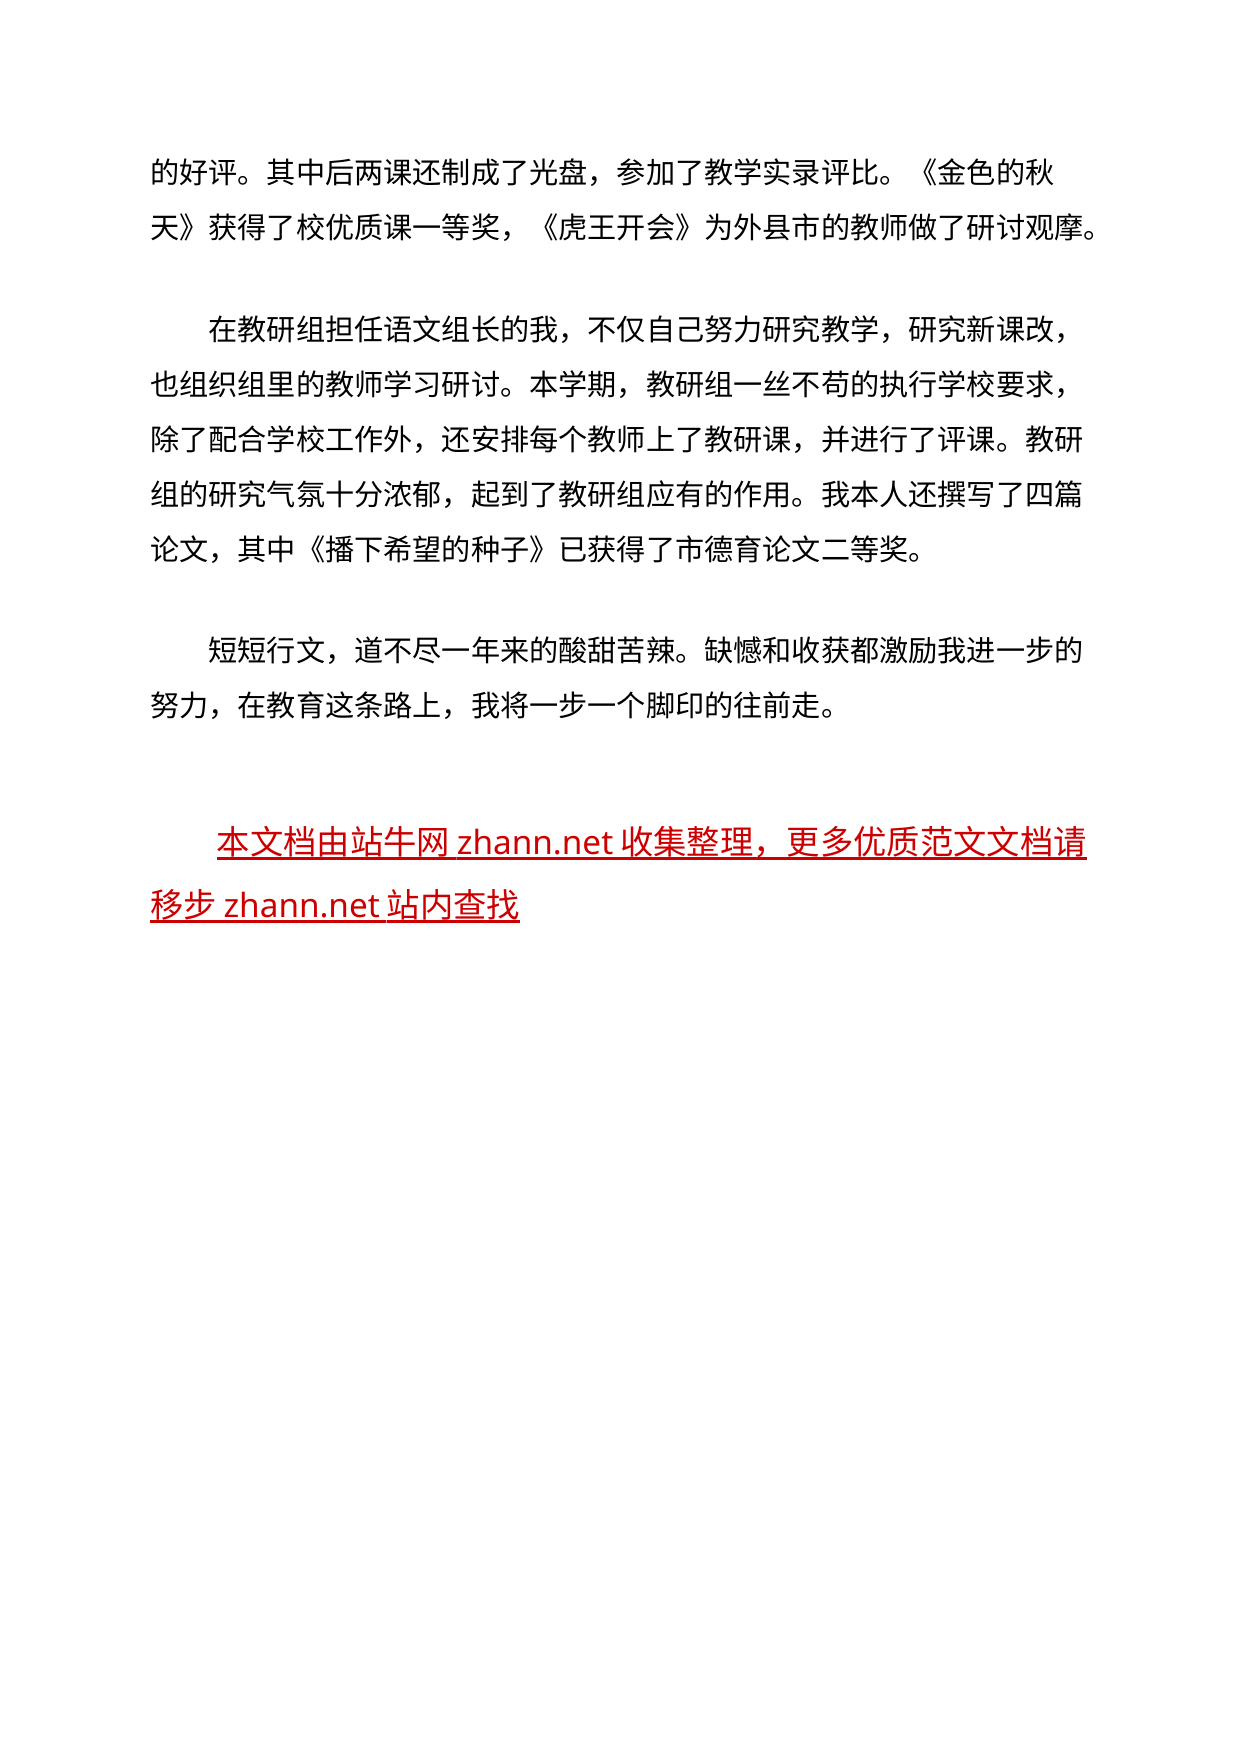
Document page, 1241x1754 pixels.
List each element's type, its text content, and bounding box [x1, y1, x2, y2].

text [150, 150, 1090, 247]
text 短短行文，道不尽一年来的酸甜苦辣。缺憾和收获都激励我进一步的努力，在教育这条路上，我将一步一个脚印的往前走。 [150, 628, 1090, 725]
text 本文档由站牛网zhann.net收集整理，更多优质范文文档请移步zhann.net站内查找 [150, 816, 1090, 927]
text 在教研组担任语文组长的我，不仅自己努力研究教学，研究新课改，也组织组里的教师学习研讨。本学期，教研组一丝不苟的执行学校要求，除了配合学校工作外，还安排每个教师上了教研课，并进行了评课。教研组的研究气氛十分浓郁，起到了教研组应有的作用。我本人还撰写了四篇论文，其中《播下希望的种子》已获得了市德育论文二等奖。 [150, 307, 1090, 568]
